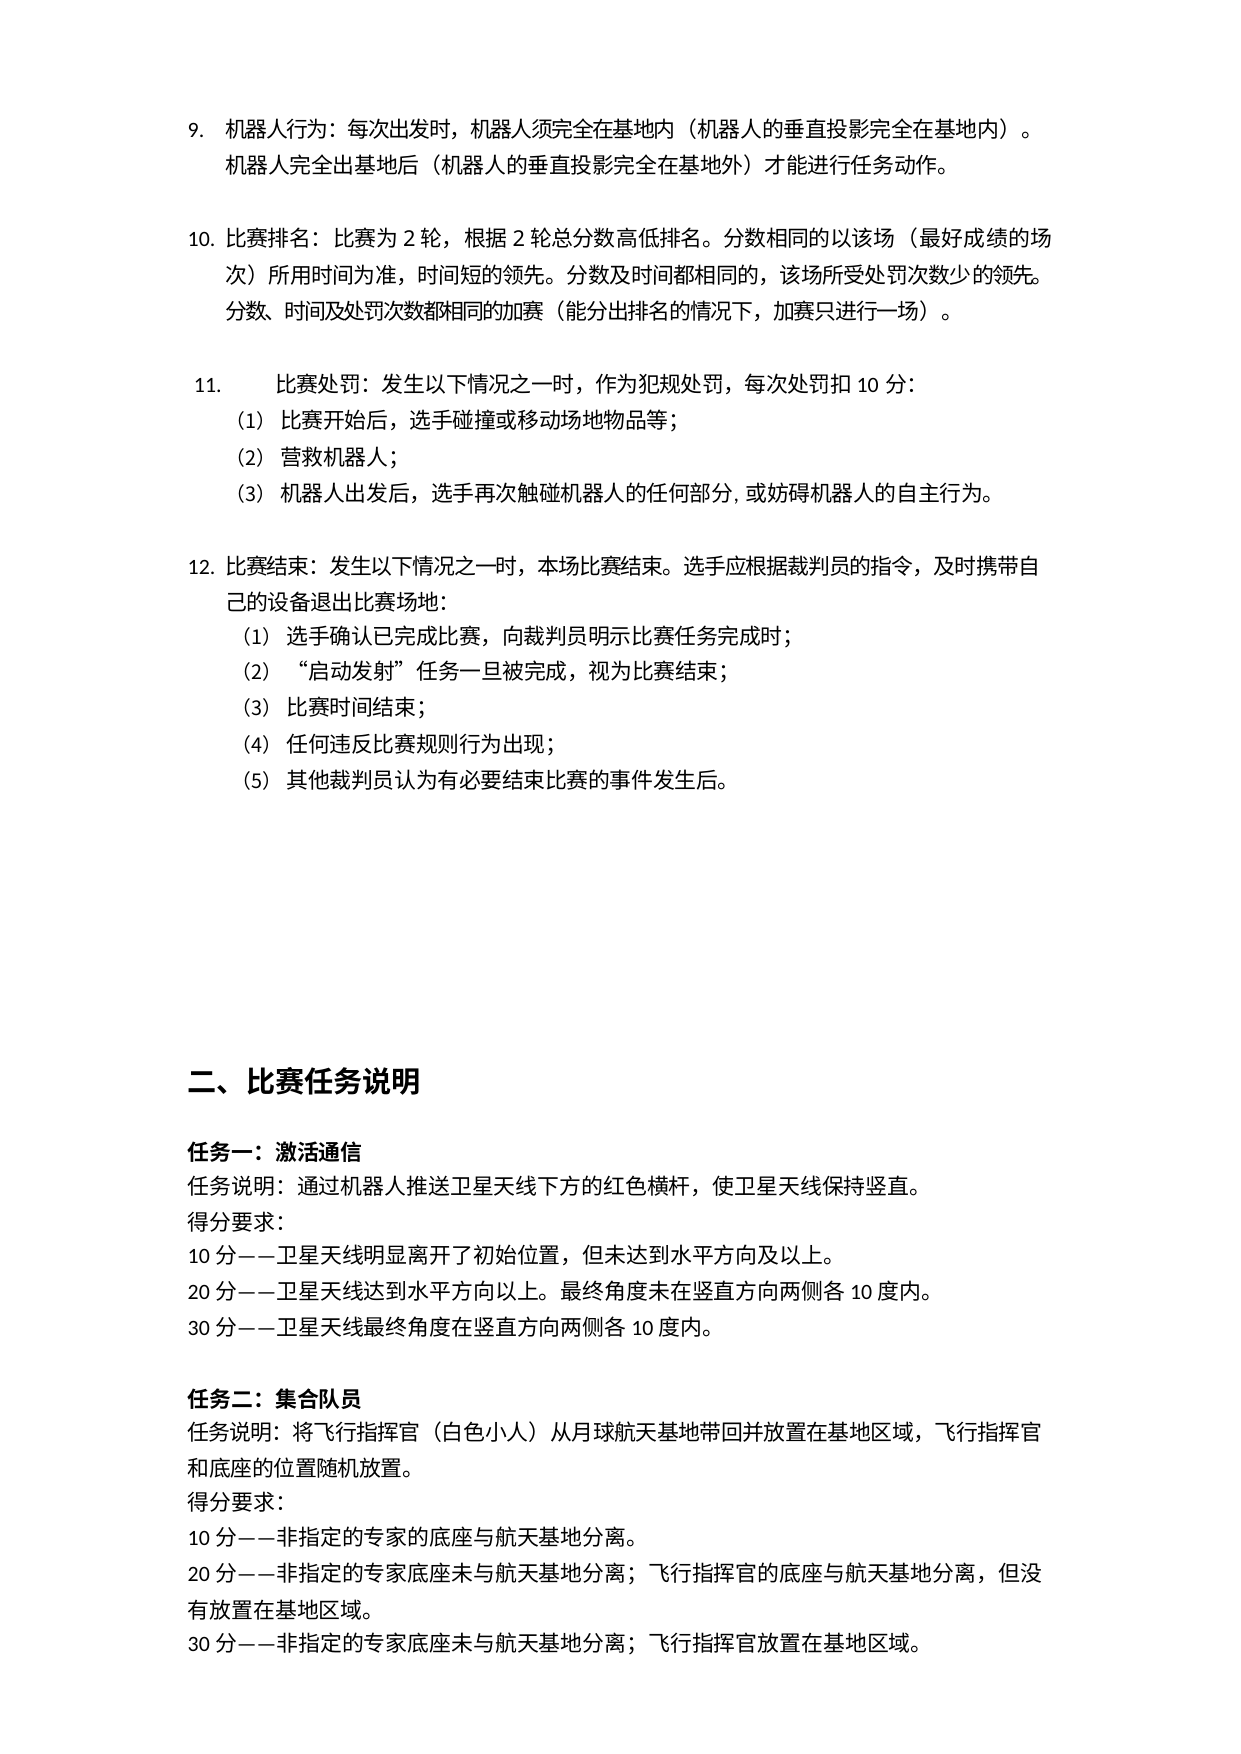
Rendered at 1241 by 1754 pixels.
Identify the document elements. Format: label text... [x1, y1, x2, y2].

list 机器人出发后，选手再次触碰机器人的任何部分, 或妨碍机器人的自主行为。 [225, 476, 1076, 507]
list 比赛结束：发生以下情况之一时，本场比赛结束。选手应根据裁判员的指令，及时携带自己的设备退出比赛场地： [187, 549, 1054, 617]
list 机器人行为：每次出发时，机器人须完全在基地内（机器人的垂直投影完全在基地内）。机器人完全出基地后（机器人的垂直投影完全在基地外）才能进行任务动作。 [187, 112, 1053, 180]
list 比赛时间结束； [231, 690, 1076, 722]
list 选手确认已完成比赛，向裁判员明示比赛任务完成时； [231, 622, 1076, 650]
text 30 分——卫星天线最终角度在竖直方向两侧各 10 度内。 [187, 1310, 1076, 1342]
subtitle 任务二：集合队员 [187, 1375, 1076, 1415]
text 任务说明：将飞行指挥官（白色小人）从月球航天基地带回并放置在基地区域，飞行指挥官和底座的位置随机放置。 [187, 1415, 1054, 1483]
subtitle 二、比赛任务说明 [187, 1059, 1076, 1101]
subtitle 任务一：激活通信 [187, 1129, 1076, 1169]
text 20 分——卫星天线达到水平方向以上。最终角度未在竖直方向两侧各 10 度内。 [187, 1274, 1076, 1305]
list 营救机器人； [225, 439, 1076, 471]
list 其他裁判员认为有必要结束比赛的事件发生后。 [231, 763, 1076, 794]
list 比赛处罚：发生以下情况之一时，作为犯规处罚，每次处罚扣 10 分： [194, 367, 1076, 399]
text 得分要求： [187, 1488, 1076, 1516]
text 任务说明：通过机器人推送卫星天线下方的红色横杆，使卫星天线保持竖直。得分要求： [187, 1169, 932, 1237]
list “启动发射”任务一旦被完成，视为比赛结束； [231, 654, 1076, 686]
text 20 分——非指定的专家底座未与航天基地分离；飞行指挥官的底座与航天基地分离，但没有放置在基地区域。 [187, 1556, 1054, 1624]
list 比赛开始后，选手碰撞或移动场地物品等； [225, 403, 1076, 435]
text 10 分——非指定的专家的底座与航天基地分离。 [187, 1520, 1076, 1552]
text 10 分——卫星天线明显离开了初始位置，但未达到水平方向及以上。 [187, 1241, 1076, 1269]
list 任何违反比赛规则行为出现； [231, 727, 1076, 758]
list 比赛排名：比赛为2轮，根据2轮总分数高低排名。分数相同的以该场（最好成绩的场次）所用时间为准，时间短的领先。分数及时间都相同的，该场所受处罚次数少的领先。分数、时间及处罚次数都相同的加赛（能分出排名的情况下，加赛只进行一场）。 [187, 221, 1054, 326]
text 30 分——非指定的专家底座未与航天基地分离；飞行指挥官放置在基地区域。 [187, 1629, 1076, 1657]
